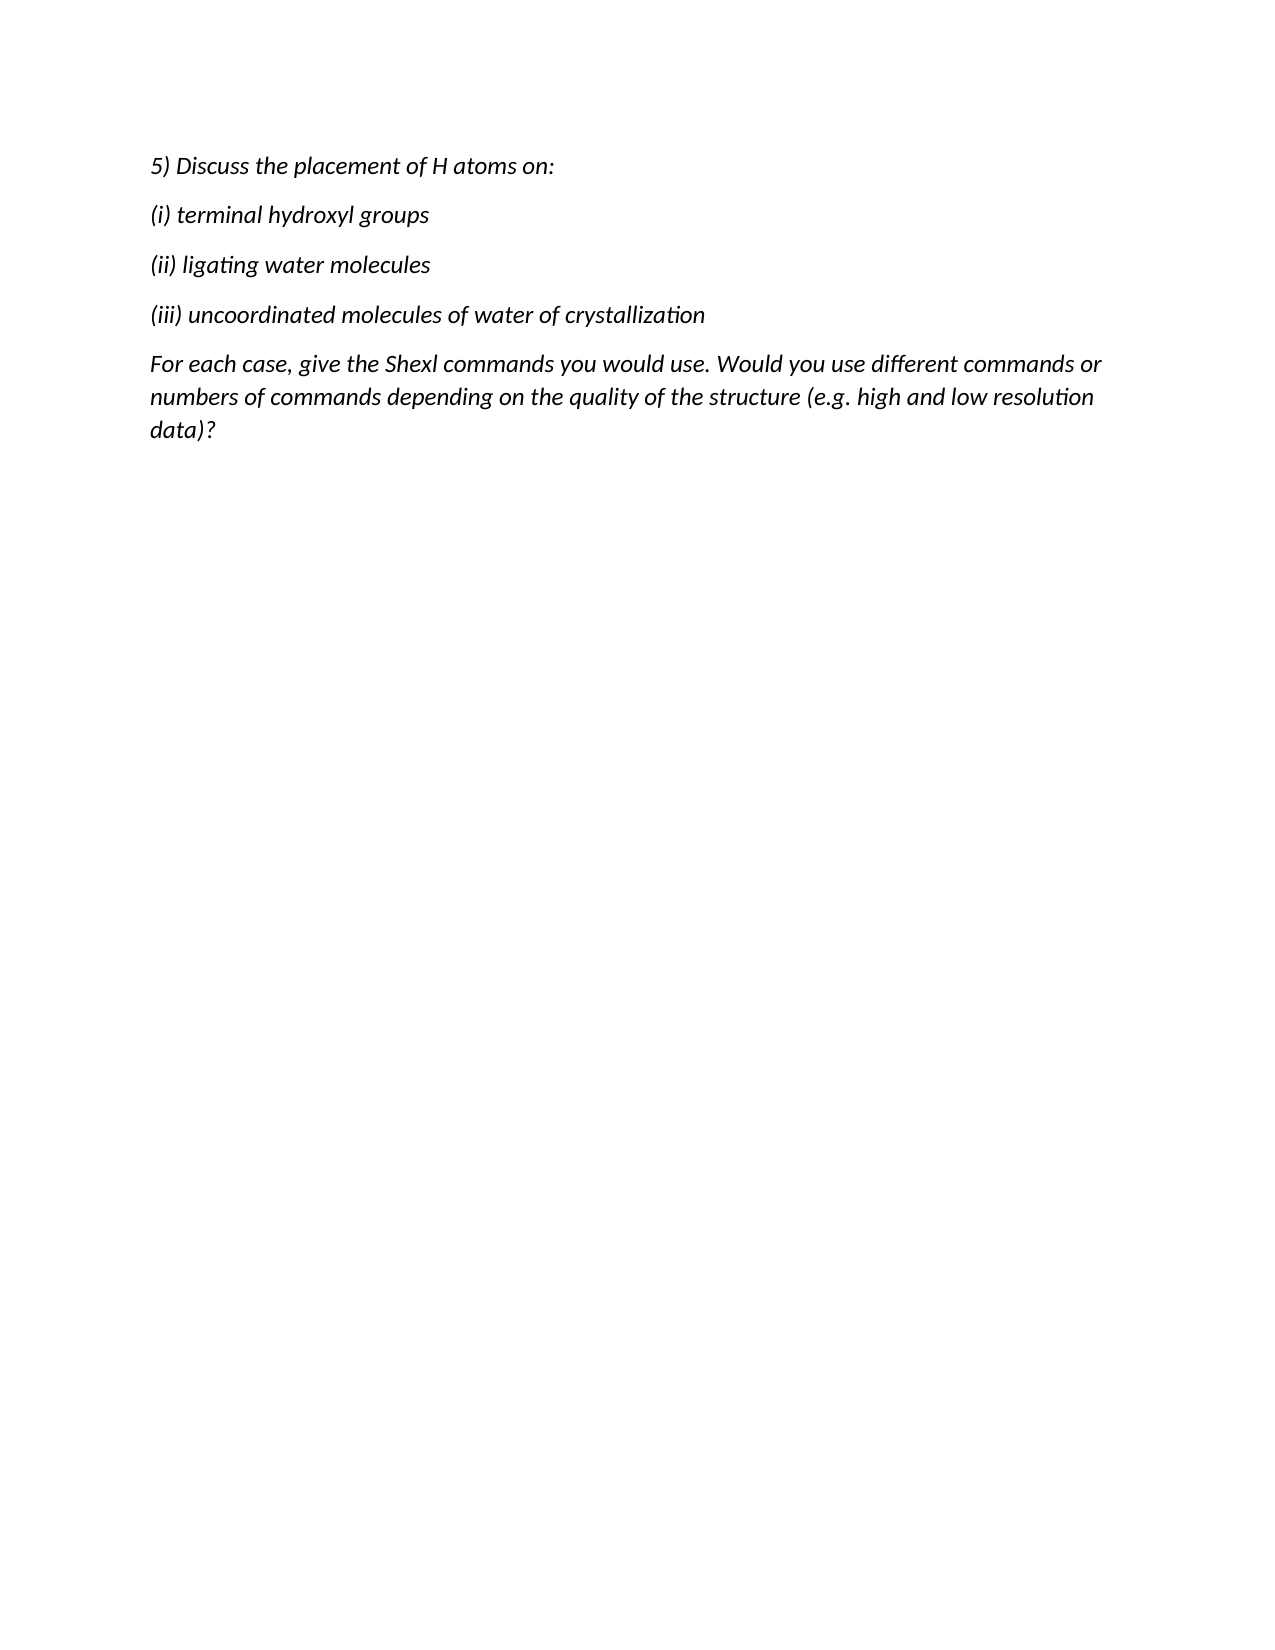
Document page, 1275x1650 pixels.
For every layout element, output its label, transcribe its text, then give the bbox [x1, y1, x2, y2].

text For each case, give the Shexl commands you would use. Would you use different commands or numbers of commands depending on the quality of the structure (e.g. high and low resolution data)? [150, 348, 1125, 445]
text (ii) ligating water molecules [150, 249, 1125, 280]
text (i) terminal hydroxyl groups [150, 199, 1125, 230]
text (iii) uncoordinated molecules of water of crystallization [150, 299, 1125, 329]
text 5) Discuss the placement of H atoms on: [150, 150, 1125, 181]
